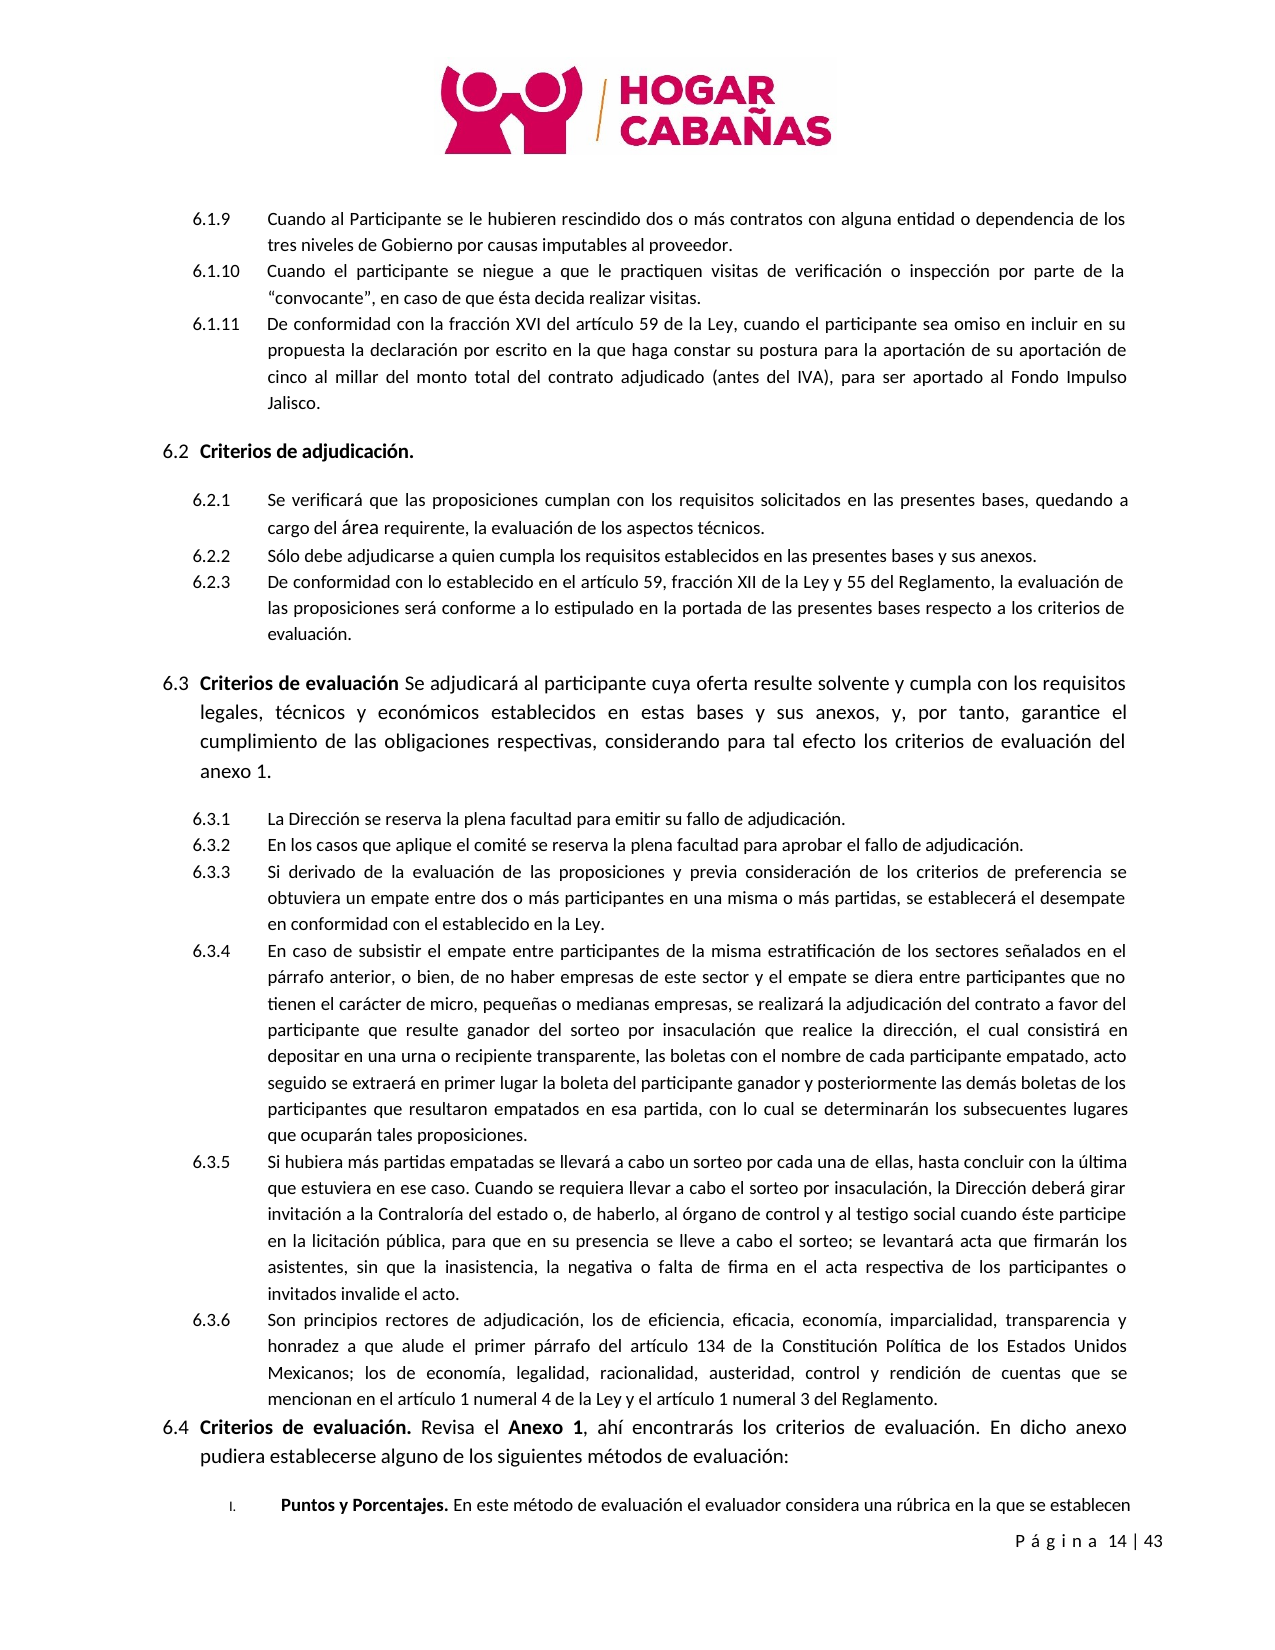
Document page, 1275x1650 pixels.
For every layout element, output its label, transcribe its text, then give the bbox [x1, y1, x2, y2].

list Si derivado de la evaluación de las proposiciones y previa consideración de los criterios de preferencia se obtuviera un empate entre dos o más participantes en una misma o más partidas, se establecerá el desempate en conformidad con el establecido en la Ley. [192, 860, 1128, 936]
picture [433, 57, 837, 155]
list De conformidad con la fracción XVI del artículo 59 de la Ley, cuando el participante sea omiso en incluir en su propuesta la declaración por escrito en la que haga constar su postura para la aportación de su aportación de cinco al millar del monto total del contrato adjudicado (antes del IVA), para ser aportado al Fondo Impulso Jalisco. [192, 312, 1128, 414]
list Cuando al Participante se le hubieren rescindido dos o más contratos con alguna entidad o dependencia de los tres niveles de Gobierno por causas imputables al proveedor. [192, 207, 1126, 256]
list Son principios rectores de adjudicación, los de eficiencia, eficacia, economía, imparcialidad, transparencia y honradez a que alude el primer párrafo del artículo 134 de la Constitución Política de los Estados Unidos Mexicanos; los de economía, legalidad, racionalidad, austeridad, control y rendición de cuentas que se mencionan en el artículo 1 numeral 4 de la Ley y el artículo 1 numeral 3 del Reglamento. [192, 1308, 1128, 1410]
list Cuando el participante se niegue a que le practiquen visitas de verificación o inspección por parte de la “convocante”, en caso de que ésta decida realizar visitas. [192, 259, 1127, 309]
list Se verificará que las proposiciones cumplan con los requisitos solicitados en las presentes bases, quedando a cargo del área requirente, la evaluación de los aspectos técnicos. [192, 488, 1128, 540]
list Si hubiera más partidas empatadas se llevará a cabo un sorteo por cada una de ellas, hasta concluir con la última que estuviera en ese caso. Cuando se requiera llevar a cabo el sorteo por insaculación, la Dirección deberá girar invitación a la Contraloría del estado o, de haberlo, al órgano de control y al testigo social cuando éste participe en la licitación pública, para que en su presencia se lleve a cabo el sorteo; se levantará acta que firmarán los asistentes, sin que la inasistencia, la negativa o falta de firma en el acta respectiva de los participantes o invitados invalide el acto. [192, 1150, 1128, 1304]
list Criterios de evaluación. Revisa el Anexo 1, ahí encontrarás los criterios de evaluación. En dicho anexo pudiera establecerse alguno de los siguientes métodos de evaluación: [162, 1414, 1128, 1469]
list De conformidad con lo establecido en el artículo 59, fracción XII de la Ley y 55 del Reglamento, la evaluación de las proposiciones será conforme a lo estipulado en la portada de las presentes bases respecto a los criterios de evaluación. [192, 570, 1127, 645]
list En los casos que aplique el comité se reserva la plena facultad para aprobar el fallo de adjudicación. [192, 834, 1189, 857]
list Sólo debe adjudicarse a quien cumpla los requisitos establecidos en las presentes bases y sus anexos. [192, 544, 1189, 567]
list La Dirección se reserva la plena facultad para emitir su fallo de adjudicación. [192, 807, 1189, 830]
subtitle Criterios de adjudicación. [162, 438, 1189, 463]
list Criterios de evaluación Se adjudicará al participante cuya oferta resulte solvente y cumpla con los requisitos legales, técnicos y económicos establecidos en estas bases y sus anexos, y, por tanto, garantice el cumplimiento de las obligaciones respectivas, considerando para tal efecto los criterios de evaluación del anexo 1. [162, 670, 1127, 783]
list En caso de subsistir el empate entre participantes de la misma estratificación de los sectores señalados en el párrafo anterior, o bien, de no haber empresas de este sector y el empate se diera entre participantes que no tienen el carácter de micro, pequeñas o medianas empresas, se realizará la adjudicación del contrato a favor del participante que resulte ganador del sorteo por insaculación que realice la dirección, el cual consistirá en depositar en una urna o recipiente transparente, las boletas con el nombre de cada participante empatado, acto seguido se extraerá en primer lugar la boleta del participante ganador y posteriormente las demás boletas de los participantes que resultaron empatados en esa partida, con lo cual se determinarán los subsecuentes lugares que ocuparán tales proposiciones. [192, 939, 1128, 1146]
list Puntos y Porcentajes. En este método de evaluación el evaluador considera una rúbrica en la que se establecen [229, 1493, 1189, 1516]
